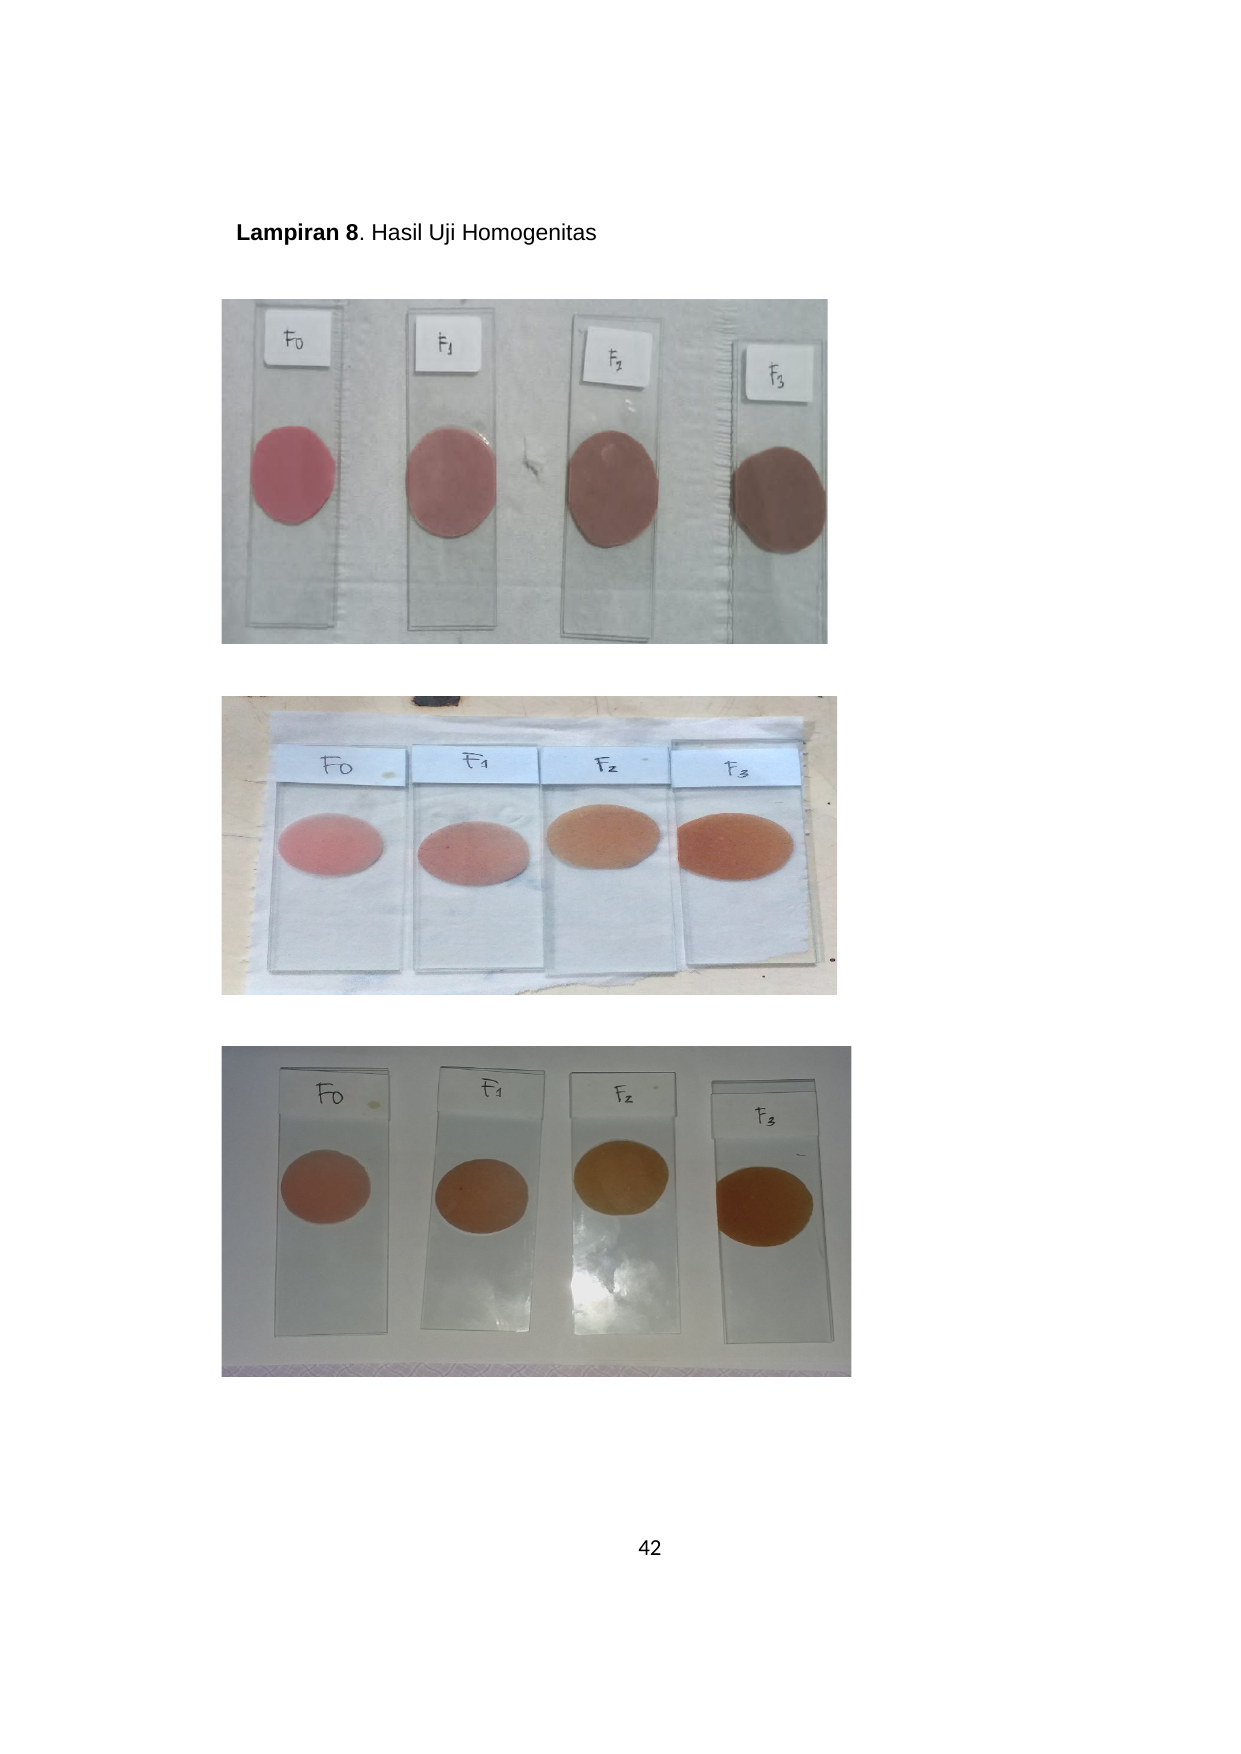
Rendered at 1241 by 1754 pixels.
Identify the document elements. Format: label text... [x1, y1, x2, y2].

text Lampiran 8. Hasil Uji Homogenitas [236, 219, 1004, 245]
picture [221, 299, 828, 644]
picture [221, 696, 838, 995]
picture [221, 1046, 852, 1377]
